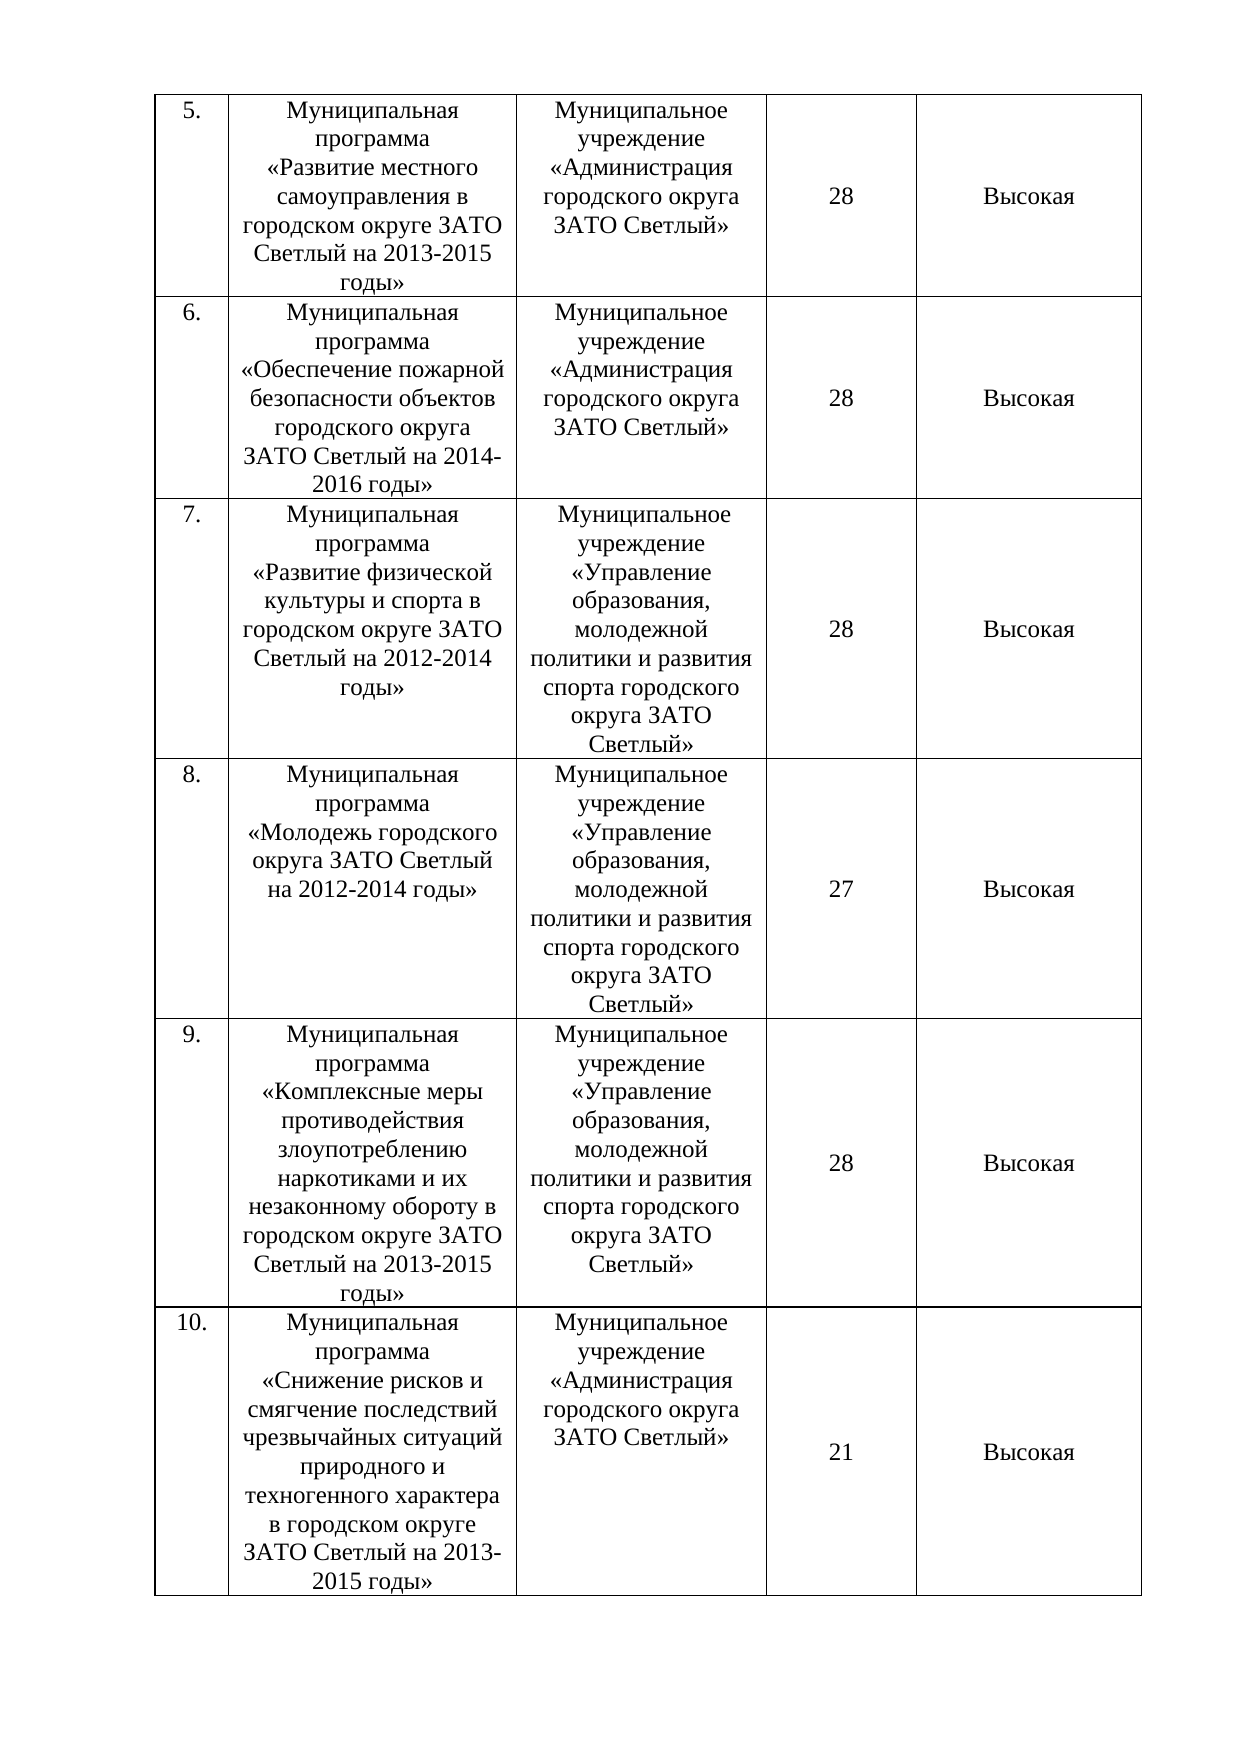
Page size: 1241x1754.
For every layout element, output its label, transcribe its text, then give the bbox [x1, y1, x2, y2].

table_cell Высокая [917, 759, 1141, 1018]
table_cell Муниципальная программа «Снижение рисков и смягчение последствий чрезвычайных ситуаций природного и техногенного характера в городском округе ЗАТО Светлый на 2013-2015 годы» [229, 1308, 516, 1595]
table_cell Муниципальная программа «Комплексные меры противодействия злоупотреблению наркотиками и их незаконному обороту в городском округе ЗАТО Светлый на 2013-2015 годы» [229, 1019, 516, 1306]
table_cell Высокая [917, 297, 1141, 498]
table_cell 6. [156, 297, 228, 498]
table_cell 5. [156, 95, 228, 296]
table_cell 27 [767, 759, 916, 1018]
table_cell 28 [767, 297, 916, 498]
table_cell 28 [767, 1019, 916, 1306]
table_cell Муниципальная программа «Развитие физической культуры и спорта в городском округе ЗАТО Светлый на 2012-2014 годы» [229, 499, 516, 758]
table_cell Высокая [917, 1019, 1141, 1306]
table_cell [517, 95, 766, 296]
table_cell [517, 1308, 766, 1595]
table_cell 28 [767, 499, 916, 758]
table_cell Высокая [917, 1308, 1141, 1595]
table_cell Высокая [917, 95, 1141, 296]
table_cell Муниципальная программа «Развитие местного самоуправления в городском округе ЗАТО Светлый на 2013-2015 годы» [229, 95, 516, 296]
table_cell 9. [156, 1019, 228, 1306]
table_cell Муниципальное учреждение «Администрация городского округа ЗАТО Светлый» [517, 297, 766, 498]
table_cell Высокая [917, 499, 1141, 758]
table_cell 21 [767, 1308, 916, 1595]
table_cell 28 [767, 95, 916, 296]
table_cell Муниципальное учреждение «Управление образования, молодежной политики и развития спорта городского округа ЗАТО Светлый» [517, 499, 766, 758]
table_cell Муниципальное учреждение «Управление образования, молодежной политики и развития спорта городского округа ЗАТО Светлый» [517, 759, 766, 1018]
table_cell Муниципальная программа «Молодежь городского округа ЗАТО Светлый на 2012-2014 годы» [229, 759, 516, 1018]
table_cell Муниципальное учреждение «Управление образования, молодежной политики и развития спорта городского округа ЗАТО Светлый» [517, 1019, 766, 1306]
table_cell 10. [156, 1308, 228, 1595]
table_cell 8. [156, 759, 228, 1018]
table_cell 7. [156, 499, 228, 758]
table_cell Муниципальная программа «Обеспечение пожарной безопасности объектов городского округа ЗАТО Светлый на 2014-2016 годы» [229, 297, 516, 498]
